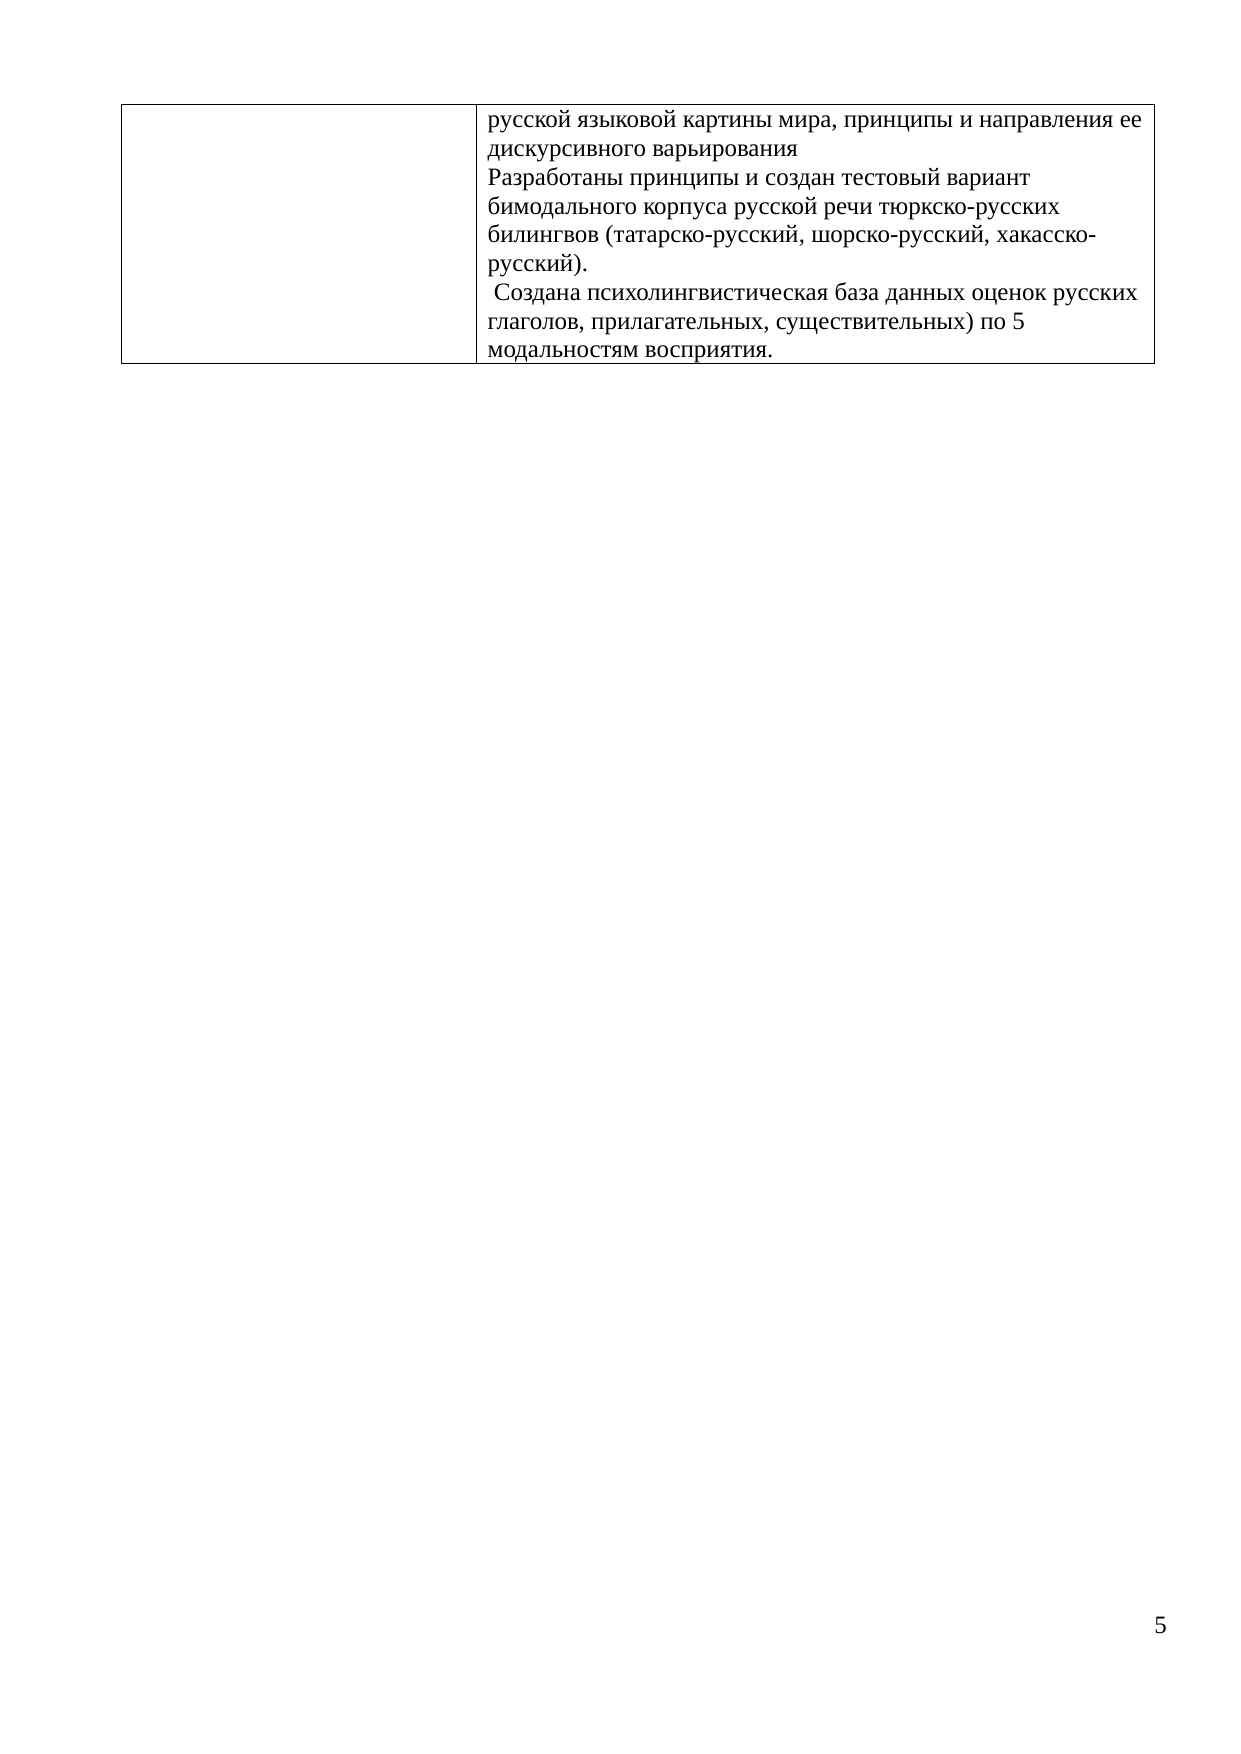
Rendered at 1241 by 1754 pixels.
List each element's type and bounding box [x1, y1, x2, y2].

table_cell [122, 105, 476, 363]
table_cell [477, 105, 1154, 363]
